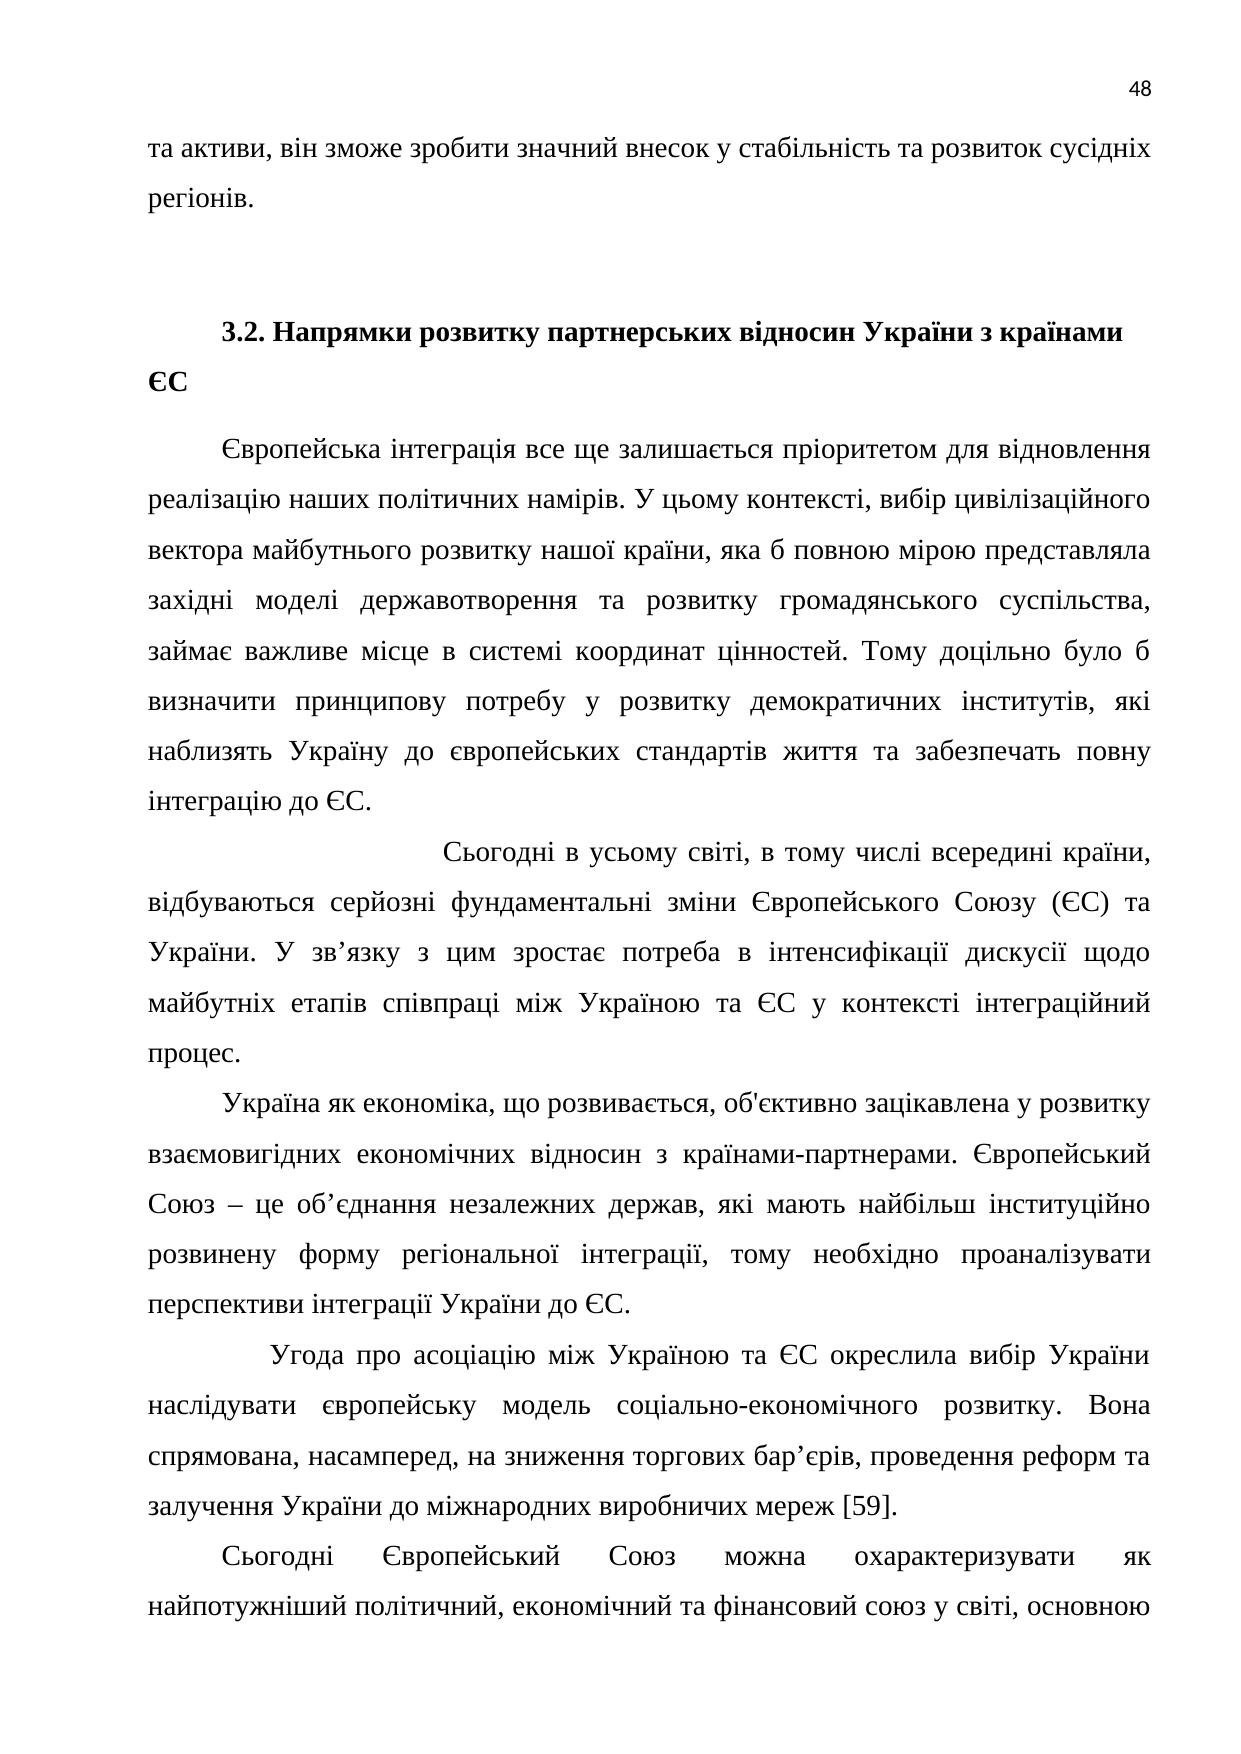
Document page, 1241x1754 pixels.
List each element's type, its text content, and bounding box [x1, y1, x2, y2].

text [148, 431, 1152, 1622]
text 3.2. Напрямки розвитку партнерських відносин України з країнами ЄС [148, 314, 1152, 398]
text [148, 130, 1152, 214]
